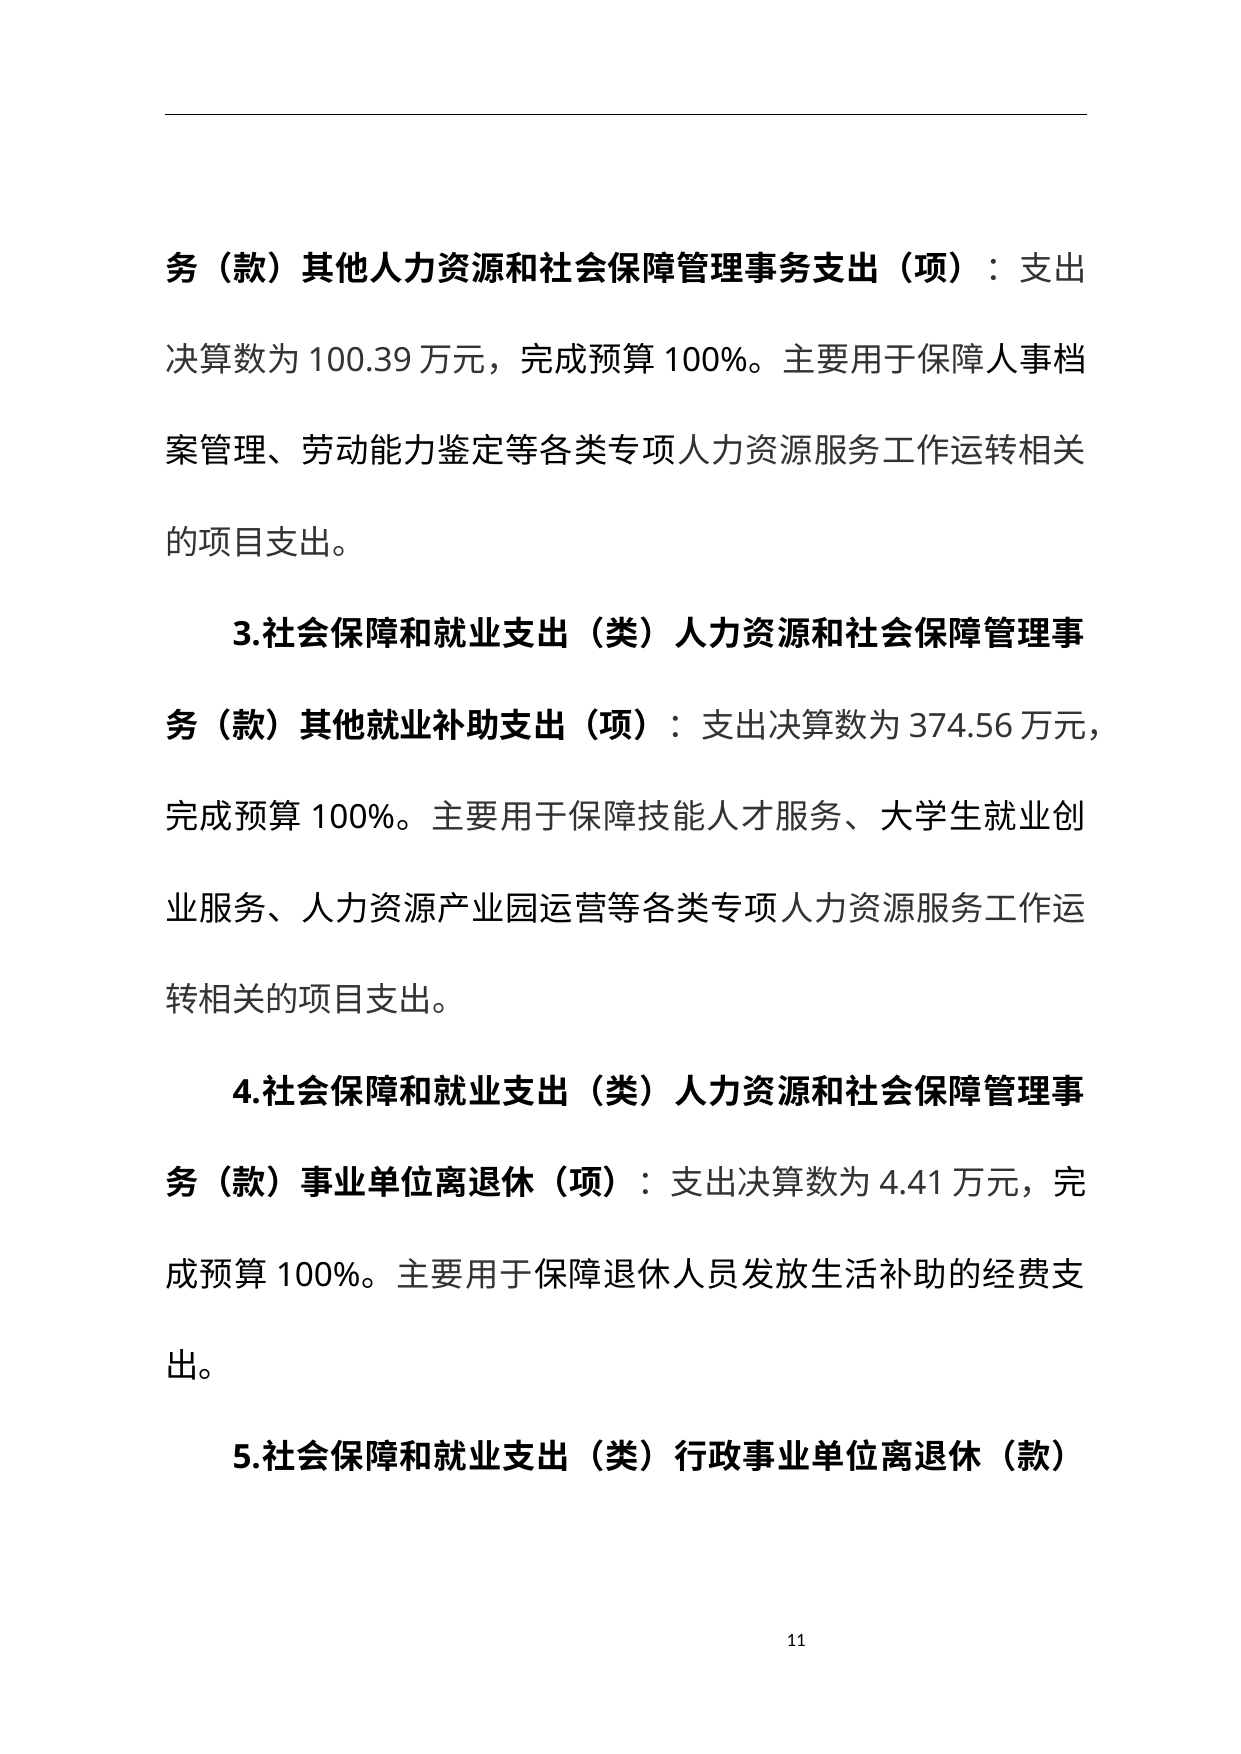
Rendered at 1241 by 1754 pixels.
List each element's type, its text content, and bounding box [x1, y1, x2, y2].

text 4.社会保障和就业支出（类）人力资源和社会保障管理事务（款）事业单位离退休（项）：支出决算数为4.41万元，完成预算100%。主要用于保障退休人员发放生活补助的经费支出。 [165, 1043, 1087, 1409]
text 3.社会保障和就业支出（类）人力资源和社会保障管理事务（款）其他就业补助支出（项）：支出决算数为374.56万元，完成预算100%。主要用于保障技能人才服务、大学生就业创业服务、人力资源产业园运营等各类专项人力资源服务工作运转相关的项目支出。 [165, 586, 1087, 1043]
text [165, 1409, 1087, 1500]
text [165, 220, 1087, 586]
